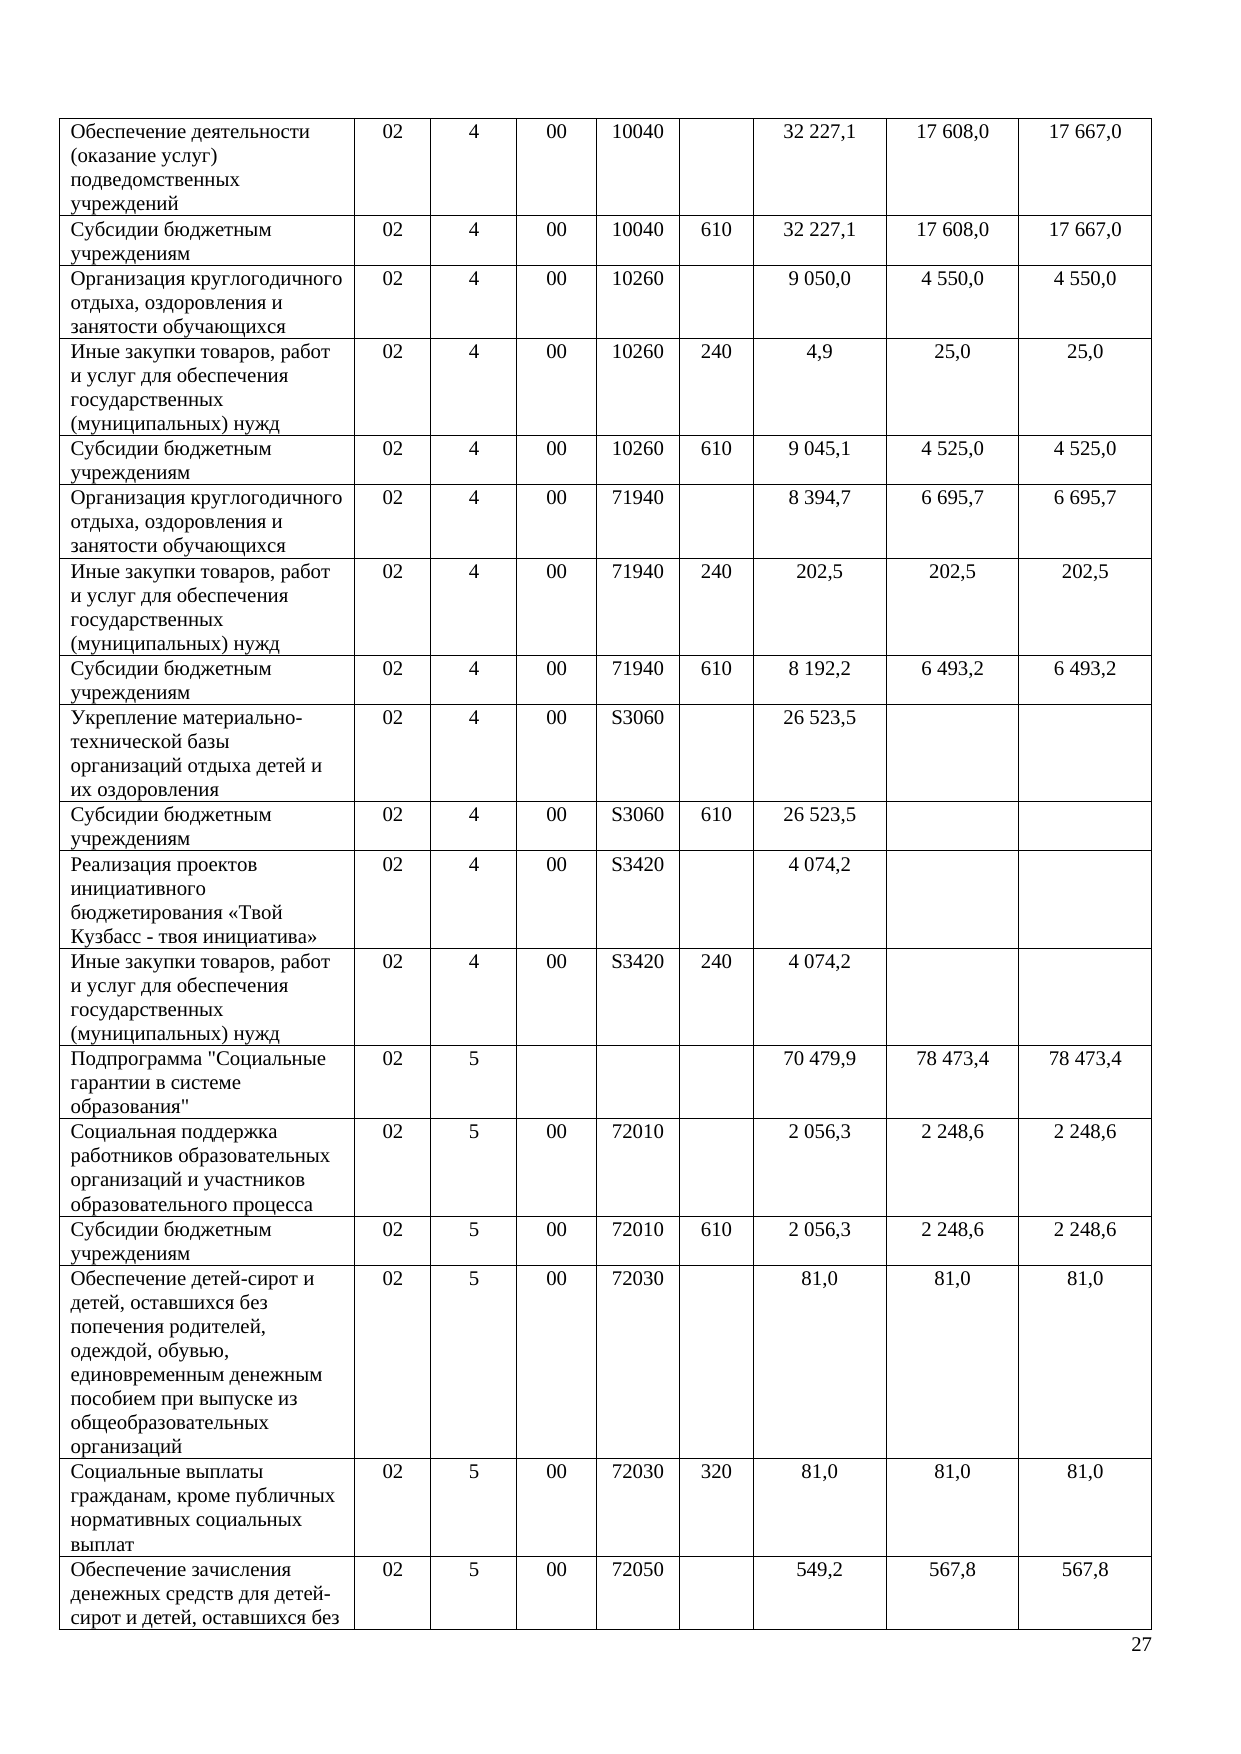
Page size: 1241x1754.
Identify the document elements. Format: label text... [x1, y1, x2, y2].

table_cell 240 [680, 339, 753, 435]
table_cell [680, 1557, 753, 1629]
table_cell Организация круглогодичного отдыха, оздоровления и занятости обучающихся [60, 485, 354, 557]
table_cell 00 [517, 1557, 596, 1629]
table_cell 6 695,7 [887, 485, 1018, 557]
table_cell 72010 [597, 1119, 679, 1216]
table_cell 9 045,1 [754, 436, 886, 484]
table_cell 32 227,1 [754, 119, 886, 215]
table_cell 4 [431, 656, 516, 704]
table_cell 4 [431, 559, 516, 655]
table_cell 10260 [597, 339, 679, 435]
table_cell 9 050,0 [754, 266, 886, 338]
table_cell 202,5 [887, 559, 1018, 655]
table_cell 610 [680, 656, 753, 704]
table_cell 02 [355, 949, 430, 1045]
table_cell Социальные выплаты гражданам, кроме публичных нормативных социальных выплат [60, 1459, 354, 1556]
table_cell 2 248,6 [1019, 1119, 1151, 1216]
table_cell 70 479,9 [754, 1046, 886, 1118]
table_cell Укрепление материально-технической базы организаций отдыха детей и их оздоровления [60, 705, 354, 801]
table_cell 32 227,1 [754, 216, 886, 264]
table_cell Субсидии бюджетным учреждениям [60, 436, 354, 484]
table_cell 5 [431, 1557, 516, 1629]
table_cell 5 [431, 1459, 516, 1556]
table_cell 72030 [597, 1459, 679, 1556]
table_cell Иные закупки товаров, работ и услуг для обеспечения государственных (муниципальных) нужд [60, 559, 354, 655]
table_cell Субсидии бюджетным учреждениям [60, 216, 354, 264]
table_cell 2 248,6 [887, 1119, 1018, 1216]
table_cell 02 [355, 216, 430, 264]
table_cell 00 [517, 1266, 596, 1458]
table_cell 00 [517, 119, 596, 215]
table_cell 610 [680, 802, 753, 850]
table_cell 25,0 [1019, 339, 1151, 435]
table_cell 567,8 [1019, 1557, 1151, 1629]
table_cell Иные закупки товаров, работ и услуг для обеспечения государственных (муниципальных) нужд [60, 339, 354, 435]
table_cell Социальная поддержка работников образовательных организаций и участников образовательного процесса [60, 1119, 354, 1216]
table_cell 00 [517, 802, 596, 850]
table_cell [1019, 802, 1151, 850]
table_cell S3060 [597, 802, 679, 850]
table_cell 00 [517, 339, 596, 435]
table_cell 00 [517, 705, 596, 801]
table_cell 17 667,0 [1019, 119, 1151, 215]
table_cell 00 [517, 485, 596, 557]
table_cell 549,2 [754, 1557, 886, 1629]
table_cell S3420 [597, 851, 679, 948]
table_cell 78 473,4 [1019, 1046, 1151, 1118]
table_cell 81,0 [1019, 1459, 1151, 1556]
table_cell 17 608,0 [887, 119, 1018, 215]
table_cell 610 [680, 436, 753, 484]
table_cell 10040 [597, 216, 679, 264]
table_cell 4 [431, 802, 516, 850]
table_cell 10260 [597, 436, 679, 484]
table_cell 25,0 [887, 339, 1018, 435]
table_cell 00 [517, 1217, 596, 1265]
table_cell 4 [431, 339, 516, 435]
table_cell 8 394,7 [754, 485, 886, 557]
table_cell 02 [355, 1459, 430, 1556]
table_cell 71940 [597, 485, 679, 557]
table_cell 320 [680, 1459, 753, 1556]
table_cell 202,5 [754, 559, 886, 655]
table_cell 5 [431, 1046, 516, 1118]
table_cell Реализация проектов инициативного бюджетирования «Твой Кузбасс - твоя инициатива» [60, 851, 354, 948]
table_cell [680, 851, 753, 948]
table_cell [1019, 705, 1151, 801]
table_cell [680, 1119, 753, 1216]
table_cell Субсидии бюджетным учреждениям [60, 1217, 354, 1265]
table_cell 6 493,2 [887, 656, 1018, 704]
table_cell [680, 119, 753, 215]
table_cell [680, 266, 753, 338]
table_cell 72010 [597, 1217, 679, 1265]
table_cell 2 056,3 [754, 1119, 886, 1216]
table_cell 240 [680, 949, 753, 1045]
table_cell 02 [355, 1046, 430, 1118]
table_cell 02 [355, 1119, 430, 1216]
table_cell 6 493,2 [1019, 656, 1151, 704]
table_cell 00 [517, 436, 596, 484]
table_cell 4 074,2 [754, 851, 886, 948]
table_cell 4 525,0 [887, 436, 1018, 484]
table_cell 00 [517, 559, 596, 655]
table_cell Обеспечение деятельности (оказание услуг) подведомственных учреждений [60, 119, 354, 215]
table_cell 71940 [597, 559, 679, 655]
table_cell 4 550,0 [1019, 266, 1151, 338]
table_cell 02 [355, 1557, 430, 1629]
table_cell 4 [431, 266, 516, 338]
table_cell 71940 [597, 656, 679, 704]
table_cell [597, 1046, 679, 1118]
table_cell 2 248,6 [1019, 1217, 1151, 1265]
table_cell 02 [355, 339, 430, 435]
table_cell 4 550,0 [887, 266, 1018, 338]
table_cell 17 667,0 [1019, 216, 1151, 264]
table_cell [680, 485, 753, 557]
table_cell 02 [355, 119, 430, 215]
table_cell 5 [431, 1119, 516, 1216]
table_cell 00 [517, 949, 596, 1045]
table_cell 81,0 [754, 1266, 886, 1458]
table_cell [680, 1266, 753, 1458]
table_cell 4 525,0 [1019, 436, 1151, 484]
table_cell 4 [431, 216, 516, 264]
table_cell 02 [355, 802, 430, 850]
table_cell 02 [355, 485, 430, 557]
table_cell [60, 1557, 354, 1629]
table_cell 610 [680, 1217, 753, 1265]
table_cell 4 [431, 851, 516, 948]
table_cell [1019, 851, 1151, 948]
table_cell 00 [517, 216, 596, 264]
table_cell 5 [431, 1266, 516, 1458]
table_cell 2 056,3 [754, 1217, 886, 1265]
table_cell 240 [680, 559, 753, 655]
table_cell 17 608,0 [887, 216, 1018, 264]
table_cell 02 [355, 656, 430, 704]
table_cell 02 [355, 436, 430, 484]
table_cell S3060 [597, 705, 679, 801]
table_cell Субсидии бюджетным учреждениям [60, 802, 354, 850]
table_cell 5 [431, 1217, 516, 1265]
table_cell Иные закупки товаров, работ и услуг для обеспечения государственных (муниципальных) нужд [60, 949, 354, 1045]
table_cell 02 [355, 851, 430, 948]
table_cell 00 [517, 1459, 596, 1556]
table_cell 02 [355, 559, 430, 655]
table_cell 72030 [597, 1266, 679, 1458]
table_cell 4 [431, 436, 516, 484]
table_cell 00 [517, 1119, 596, 1216]
table_cell 202,5 [1019, 559, 1151, 655]
table_cell [887, 949, 1018, 1045]
table_cell 00 [517, 851, 596, 948]
table_cell 26 523,5 [754, 802, 886, 850]
table_cell 02 [355, 1217, 430, 1265]
table_cell S3420 [597, 949, 679, 1045]
table_cell 4 [431, 485, 516, 557]
table_cell 2 248,6 [887, 1217, 1018, 1265]
table_cell 78 473,4 [887, 1046, 1018, 1118]
table_cell 8 192,2 [754, 656, 886, 704]
table_cell 81,0 [887, 1266, 1018, 1458]
table_cell [887, 705, 1018, 801]
table_cell 4 [431, 705, 516, 801]
table_cell 10260 [597, 266, 679, 338]
table_cell 610 [680, 216, 753, 264]
table_cell 00 [517, 656, 596, 704]
table_cell 00 [517, 266, 596, 338]
table_cell 10040 [597, 119, 679, 215]
table_cell [887, 802, 1018, 850]
table_cell Подпрограмма "Социальные гарантии в системе образования" [60, 1046, 354, 1118]
table_cell 02 [355, 705, 430, 801]
table_cell 4 [431, 949, 516, 1045]
table_cell 72050 [597, 1557, 679, 1629]
table_cell 4,9 [754, 339, 886, 435]
table_cell Обеспечение детей-сирот и детей, оставшихся без попечения родителей, одеждой, обувью, единовременным денежным пособием при выпуске из общеобразовательных организаций [60, 1266, 354, 1458]
table_cell [887, 851, 1018, 948]
table_cell 6 695,7 [1019, 485, 1151, 557]
table_cell 26 523,5 [754, 705, 886, 801]
table_cell 81,0 [754, 1459, 886, 1556]
table_cell [1019, 949, 1151, 1045]
table_cell Организация круглогодичного отдыха, оздоровления и занятости обучающихся [60, 266, 354, 338]
table_cell 02 [355, 1266, 430, 1458]
table_cell 81,0 [1019, 1266, 1151, 1458]
table_cell 567,8 [887, 1557, 1018, 1629]
table_cell 02 [355, 266, 430, 338]
table_cell Субсидии бюджетным учреждениям [60, 656, 354, 704]
table_cell [680, 705, 753, 801]
table_cell 81,0 [887, 1459, 1018, 1556]
table_cell 4 [431, 119, 516, 215]
table_cell [680, 1046, 753, 1118]
table_cell [517, 1046, 596, 1118]
table_cell 4 074,2 [754, 949, 886, 1045]
